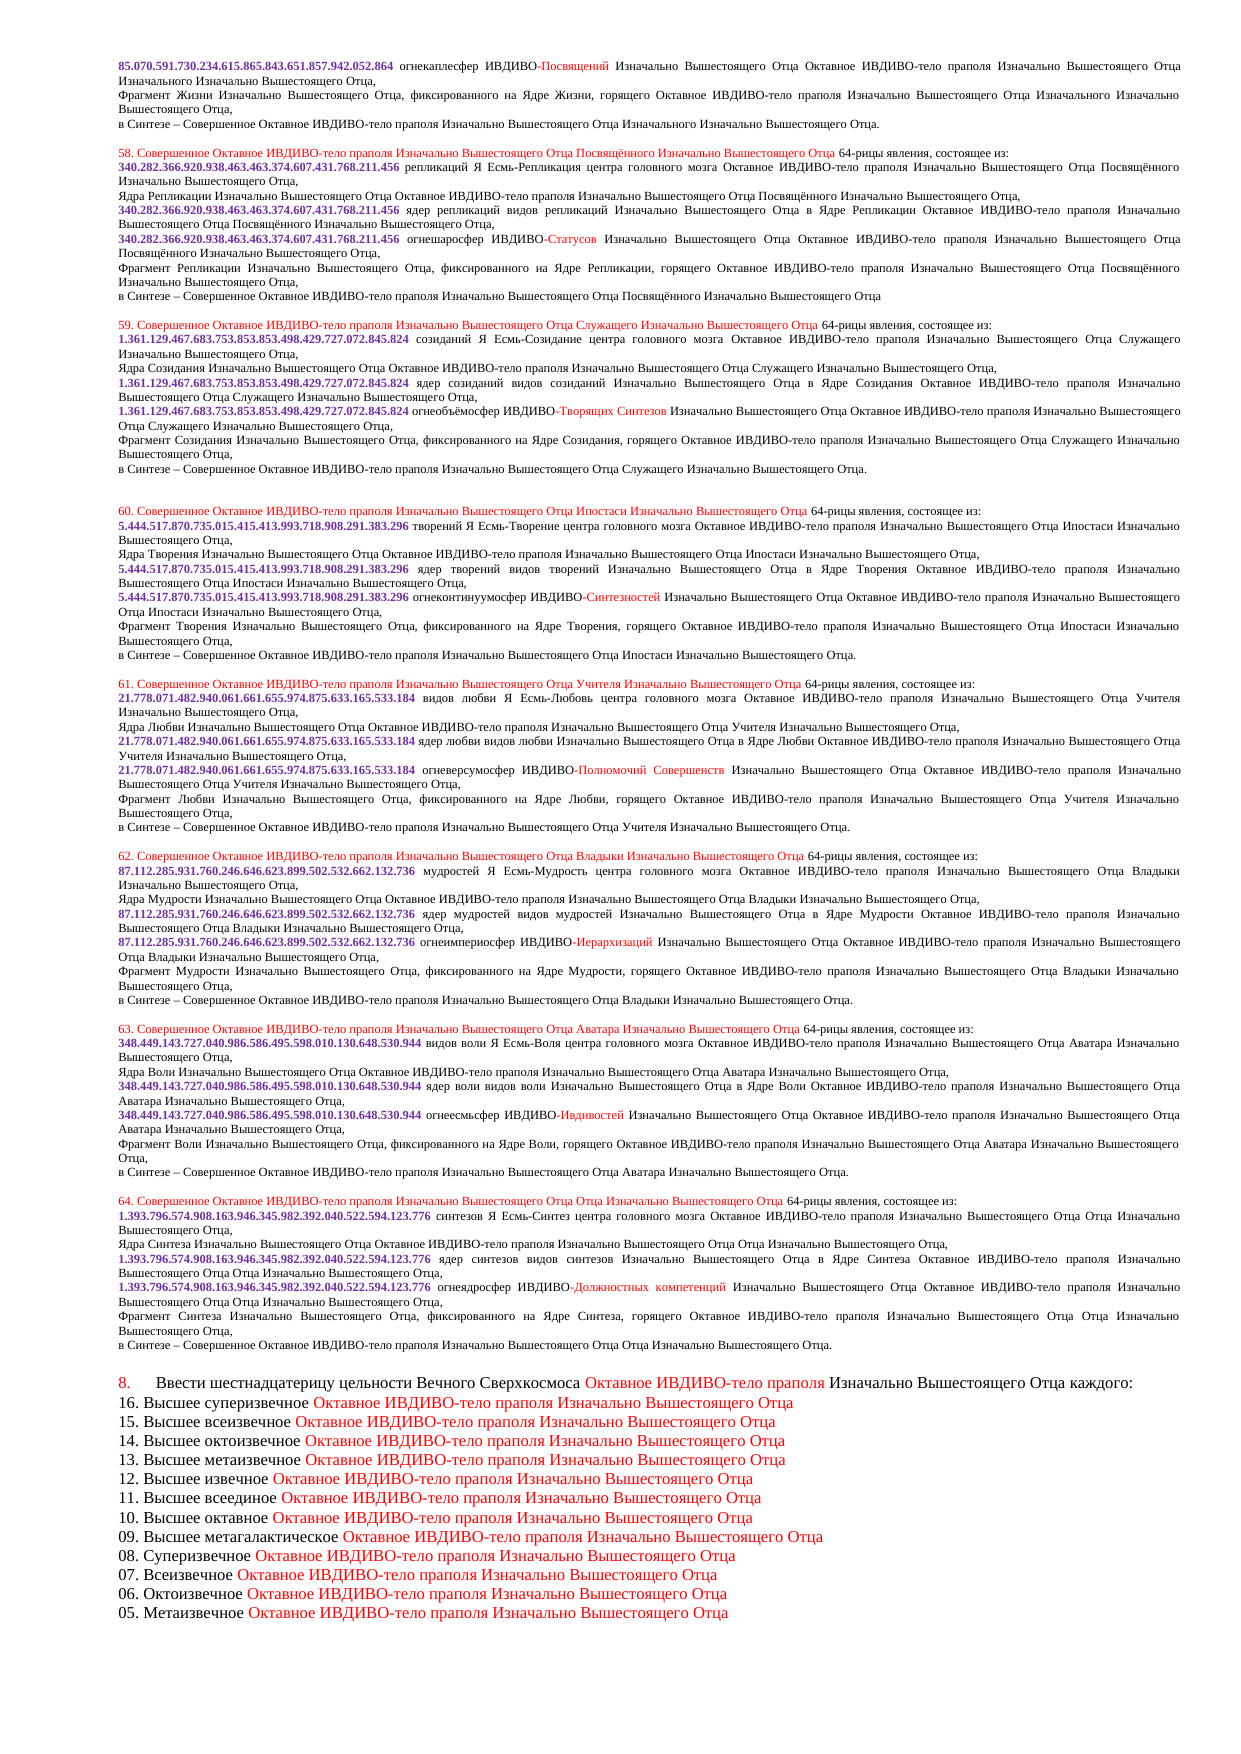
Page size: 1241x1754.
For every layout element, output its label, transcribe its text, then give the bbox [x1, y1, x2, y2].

text Фрагмент Репликации Изначально Вышестоящего Отца, фиксированного на Ядре Репликации, горящего Октавное ИВДИВО-тело праполя Изначально Вышестоящего Отца Посвящённого Изначально Вышестоящего Отца, [118, 260, 1181, 289]
text 15. Высшее всеизвечное Октавное ИВДИВО-тело праполя Изначально Вышестоящего Отца [118, 1412, 1181, 1431]
list Ввести шестнадцатерицу цельности Вечного Сверхкосмоса Октавное ИВДИВО-тело праполя Изначально Вышестоящего Отца каждого: [118, 1373, 1181, 1392]
text 05. Метаизвечное Октавное ИВДИВО-тело праполя Изначально Вышестоящего Отца [118, 1603, 1181, 1622]
text 5.444.517.870.735.015.415.413.993.718.908.291.383.296 ядер творений видов творений Изначально Вышестоящего Отца в Ядре Творения Октавное ИВДИВО-тело праполя Изначально Вышестоящего Отца Ипостаси Изначально Вышестоящего Отца, [118, 561, 1181, 590]
text 12. Высшее извечное Октавное ИВДИВО-тело праполя Изначально Вышестоящего Отца [118, 1469, 1181, 1488]
text 1.393.796.574.908.163.946.345.982.392.040.522.594.123.776 огнеядросфер ИВДИВО-Должностных компетенций Изначально Вышестоящего Отца Октавное ИВДИВО-тело праполя Изначально Вышестоящего Отца Отца Изначально Вышестоящего Отца, [118, 1280, 1181, 1309]
text 348.449.143.727.040.986.586.495.598.010.130.648.530.944 огнеесмьсфер ИВДИВО-Ивдивостей Изначально Вышестоящего Отца Октавное ИВДИВО-тело праполя Изначально Вышестоящего Отца Аватара Изначально Вышестоящего Отца, [118, 1108, 1181, 1136]
text 63. Совершенное Октавное ИВДИВО-тело праполя Изначально Вышестоящего Отца Аватара Изначально Вышестоящего Отца 64-рицы явления, состоящее из: [118, 1021, 1181, 1036]
text 5.444.517.870.735.015.415.413.993.718.908.291.383.296 творений Я Есмь-Творение центра головного мозга Октавное ИВДИВО-тело праполя Изначально Вышестоящего Отца Ипостаси Изначально Вышестоящего Отца, [118, 518, 1181, 547]
text Ядра Воли Изначально Вышестоящего Отца Октавное ИВДИВО-тело праполя Изначально Вышестоящего Отца Аватара Изначально Вышестоящего Отца, [118, 1064, 1181, 1079]
text 1.393.796.574.908.163.946.345.982.392.040.522.594.123.776 синтезов Я Есмь-Синтез центра головного мозга Октавное ИВДИВО-тело праполя Изначально Вышестоящего Отца Отца Изначально Вышестоящего Отца, [118, 1208, 1181, 1237]
text Фрагмент Воли Изначально Вышестоящего Отца, фиксированного на Ядре Воли, горящего Октавное ИВДИВО-тело праполя Изначально Вышестоящего Отца Аватара Изначально Вышестоящего Отца, [118, 1136, 1181, 1165]
text Ядра Любви Изначально Вышестоящего Отца Октавное ИВДИВО-тело праполя Изначально Вышестоящего Отца Учителя Изначально Вышестоящего Отца, [118, 719, 1181, 734]
text в Синтезе – Совершенное Октавное ИВДИВО-тело праполя Изначально Вышестоящего Отца Изначального Изначально Вышестоящего Отца. [118, 117, 1181, 131]
text 21.778.071.482.940.061.661.655.974.875.633.165.533.184 огневерсумосфер ИВДИВО-Полномочий Совершенств Изначально Вышестоящего Отца Октавное ИВДИВО-тело праполя Изначально Вышестоящего Отца Учителя Изначально Вышестоящего Отца, [118, 763, 1181, 791]
text Ядра Мудрости Изначально Вышестоящего Отца Октавное ИВДИВО-тело праполя Изначально Вышестоящего Отца Владыки Изначально Вышестоящего Отца, [118, 892, 1181, 906]
text 1.393.796.574.908.163.946.345.982.392.040.522.594.123.776 ядер синтезов видов синтезов Изначально Вышестоящего Отца в Ядре Синтеза Октавное ИВДИВО-тело праполя Изначально Вышестоящего Отца Отца Изначально Вышестоящего Отца, [118, 1251, 1181, 1280]
text 10. Высшее октавное Октавное ИВДИВО-тело праполя Изначально Вышестоящего Отца [118, 1507, 1181, 1527]
text 348.449.143.727.040.986.586.495.598.010.130.648.530.944 видов воли Я Есмь-Воля центра головного мозга Октавное ИВДИВО-тело праполя Изначально Вышестоящего Отца Аватара Изначально Вышестоящего Отца, [118, 1036, 1181, 1064]
text в Синтезе – Совершенное Октавное ИВДИВО-тело праполя Изначально Вышестоящего Отца Аватара Изначально Вышестоящего Отца. [118, 1165, 1181, 1179]
text Фрагмент Синтеза Изначально Вышестоящего Отца, фиксированного на Ядре Синтеза, горящего Октавное ИВДИВО-тело праполя Изначально Вышестоящего Отца Отца Изначально Вышестоящего Отца, [118, 1309, 1181, 1338]
text Фрагмент Творения Изначально Вышестоящего Отца, фиксированного на Ядре Творения, горящего Октавное ИВДИВО-тело праполя Изначально Вышестоящего Отца Ипостаси Изначально Вышестоящего Отца, [118, 619, 1181, 648]
text 07. Всеизвечное Октавное ИВДИВО-тело праполя Изначально Вышестоящего Отца [118, 1565, 1181, 1584]
text 1.361.129.467.683.753.853.853.498.429.727.072.845.824 ядер созиданий видов созиданий Изначально Вышестоящего Отца в Ядре Созидания Октавное ИВДИВО-тело праполя Изначально Вышестоящего Отца Служащего Изначально Вышестоящего Отца, [118, 375, 1181, 404]
text Ядра Репликации Изначально Вышестоящего Отца Октавное ИВДИВО-тело праполя Изначально Вышестоящего Отца Посвящённого Изначально Вышестоящего Отца, [118, 188, 1181, 203]
text Фрагмент Любви Изначально Вышестоящего Отца, фиксированного на Ядре Любви, горящего Октавное ИВДИВО-тело праполя Изначально Вышестоящего Отца Учителя Изначально Вышестоящего Отца, [118, 791, 1181, 820]
text Фрагмент Жизни Изначально Вышестоящего Отца, фиксированного на Ядре Жизни, горящего Октавное ИВДИВО-тело праполя Изначально Вышестоящего Отца Изначального Изначально Вышестоящего Отца, [118, 88, 1181, 117]
text 08. Суперизвечное Октавное ИВДИВО-тело праполя Изначально Вышестоящего Отца [118, 1546, 1181, 1565]
text 87.112.285.931.760.246.646.623.899.502.532.662.132.736 мудростей Я Есмь-Мудрость центра головного мозга Октавное ИВДИВО-тело праполя Изначально Вышестоящего Отца Владыки Изначально Вышестоящего Отца, [118, 863, 1181, 892]
text в Синтезе – Совершенное Октавное ИВДИВО-тело праполя Изначально Вышестоящего Отца Ипостаси Изначально Вышестоящего Отца. [118, 648, 1181, 662]
text 340.282.366.920.938.463.463.374.607.431.768.211.456 репликаций Я Есмь-Репликация центра головного мозга Октавное ИВДИВО-тело праполя Изначально Вышестоящего Отца Посвящённого Изначально Вышестоящего Отца, [118, 160, 1181, 188]
text в Синтезе – Совершенное Октавное ИВДИВО-тело праполя Изначально Вышестоящего Отца Служащего Изначально Вышестоящего Отца. [118, 462, 1181, 476]
text в Синтезе – Совершенное Октавное ИВДИВО-тело праполя Изначально Вышестоящего Отца Владыки Изначально Вышестоящего Отца. [118, 993, 1181, 1007]
text 61. Совершенное Октавное ИВДИВО-тело праполя Изначально Вышестоящего Отца Учителя Изначально Вышестоящего Отца 64-рицы явления, состоящее из: [118, 676, 1181, 691]
text 14. Высшее октоизвечное Октавное ИВДИВО-тело праполя Изначально Вышестоящего Отца [118, 1431, 1181, 1450]
text 13. Высшее метаизвечное Октавное ИВДИВО-тело праполя Изначально Вышестоящего Отца [118, 1450, 1181, 1469]
text 1.361.129.467.683.753.853.853.498.429.727.072.845.824 созиданий Я Есмь-Созидание центра головного мозга Октавное ИВДИВО-тело праполя Изначально Вышестоящего Отца Служащего Изначально Вышестоящего Отца, [118, 332, 1181, 361]
text 340.282.366.920.938.463.463.374.607.431.768.211.456 ядер репликаций видов репликаций Изначально Вышестоящего Отца в Ядре Репликации Октавное ИВДИВО-тело праполя Изначально Вышестоящего Отца Посвящённого Изначально Вышестоящего Отца, [118, 203, 1181, 232]
text 06. Октоизвечное Октавное ИВДИВО-тело праполя Изначально Вышестоящего Отца [118, 1584, 1181, 1603]
text Фрагмент Созидания Изначально Вышестоящего Отца, фиксированного на Ядре Созидания, горящего Октавное ИВДИВО-тело праполя Изначально Вышестоящего Отца Служащего Изначально Вышестоящего Отца, [118, 433, 1181, 462]
text 21.778.071.482.940.061.661.655.974.875.633.165.533.184 видов любви Я Есмь-Любовь центра головного мозга Октавное ИВДИВО-тело праполя Изначально Вышестоящего Отца Учителя Изначально Вышестоящего Отца, [118, 691, 1181, 719]
text 09. Высшее метагалактическое Октавное ИВДИВО-тело праполя Изначально Вышестоящего Отца [118, 1527, 1181, 1546]
text 1.361.129.467.683.753.853.853.498.429.727.072.845.824 огнеобъёмосфер ИВДИВО-Творящих Синтезов Изначально Вышестоящего Отца Октавное ИВДИВО-тело праполя Изначально Вышестоящего Отца Служащего Изначально Вышестоящего Отца, [118, 404, 1181, 433]
text 5.444.517.870.735.015.415.413.993.718.908.291.383.296 огнеконтинуумосфер ИВДИВО-Синтезностей Изначально Вышестоящего Отца Октавное ИВДИВО-тело праполя Изначально Вышестоящего Отца Ипостаси Изначально Вышестоящего Отца, [118, 590, 1181, 619]
text 59. Совершенное Октавное ИВДИВО-тело праполя Изначально Вышестоящего Отца Служащего Изначально Вышестоящего Отца 64-рицы явления, состоящее из: [118, 318, 1181, 332]
text 11. Высшее всеединое Октавное ИВДИВО-тело праполя Изначально Вышестоящего Отца [118, 1488, 1181, 1507]
text 340.282.366.920.938.463.463.374.607.431.768.211.456 огнешаросфер ИВДИВО-Статусов Изначально Вышестоящего Отца Октавное ИВДИВО-тело праполя Изначально Вышестоящего Отца Посвящённого Изначально Вышестоящего Отца, [118, 232, 1181, 260]
text 21.778.071.482.940.061.661.655.974.875.633.165.533.184 ядер любви видов любви Изначально Вышестоящего Отца в Ядре Любви Октавное ИВДИВО-тело праполя Изначально Вышестоящего Отца Учителя Изначально Вышестоящего Отца, [118, 734, 1181, 763]
text Фрагмент Мудрости Изначально Вышестоящего Отца, фиксированного на Ядре Мудрости, горящего Октавное ИВДИВО-тело праполя Изначально Вышестоящего Отца Владыки Изначально Вышестоящего Отца, [118, 964, 1181, 993]
text 60. Совершенное Октавное ИВДИВО-тело праполя Изначально Вышестоящего Отца Ипостаси Изначально Вышестоящего Отца 64-рицы явления, состоящее из: [118, 504, 1181, 518]
text 348.449.143.727.040.986.586.495.598.010.130.648.530.944 ядер воли видов воли Изначально Вышестоящего Отца в Ядре Воли Октавное ИВДИВО-тело праполя Изначально Вышестоящего Отца Аватара Изначально Вышестоящего Отца, [118, 1079, 1181, 1108]
text 87.112.285.931.760.246.646.623.899.502.532.662.132.736 огнеимпериосфер ИВДИВО-Иерархизаций Изначально Вышестоящего Отца Октавное ИВДИВО-тело праполя Изначально Вышестоящего Отца Владыки Изначально Вышестоящего Отца, [118, 935, 1181, 964]
text 62. Совершенное Октавное ИВДИВО-тело праполя Изначально Вышестоящего Отца Владыки Изначально Вышестоящего Отца 64-рицы явления, состоящее из: [118, 849, 1181, 863]
text Ядра Творения Изначально Вышестоящего Отца Октавное ИВДИВО-тело праполя Изначально Вышестоящего Отца Ипостаси Изначально Вышестоящего Отца, [118, 547, 1181, 561]
text Ядра Синтеза Изначально Вышестоящего Отца Октавное ИВДИВО-тело праполя Изначально Вышестоящего Отца Отца Изначально Вышестоящего Отца, [118, 1237, 1181, 1251]
text 58. Совершенное Октавное ИВДИВО-тело праполя Изначально Вышестоящего Отца Посвящённого Изначально Вышестоящего Отца 64-рицы явления, состоящее из: [118, 145, 1181, 160]
text в Синтезе – Совершенное Октавное ИВДИВО-тело праполя Изначально Вышестоящего Отца Посвящённого Изначально Вышестоящего Отца [118, 289, 1181, 303]
text 85.070.591.730.234.615.865.843.651.857.942.052.864 огнекаплесфер ИВДИВО-Посвящений Изначально Вышестоящего Отца Октавное ИВДИВО-тело праполя Изначально Вышестоящего Отца Изначального Изначально Вышестоящего Отца, [118, 59, 1181, 88]
text в Синтезе – Совершенное Октавное ИВДИВО-тело праполя Изначально Вышестоящего Отца Отца Изначально Вышестоящего Отца. [118, 1338, 1181, 1352]
text 87.112.285.931.760.246.646.623.899.502.532.662.132.736 ядер мудростей видов мудростей Изначально Вышестоящего Отца в Ядре Мудрости Октавное ИВДИВО-тело праполя Изначально Вышестоящего Отца Владыки Изначально Вышестоящего Отца, [118, 906, 1181, 935]
text в Синтезе – Совершенное Октавное ИВДИВО-тело праполя Изначально Вышестоящего Отца Учителя Изначально Вышестоящего Отца. [118, 820, 1181, 834]
text 16. Высшее суперизвечное Октавное ИВДИВО-тело праполя Изначально Вышестоящего Отца [118, 1392, 1181, 1412]
text 64. Совершенное Октавное ИВДИВО-тело праполя Изначально Вышестоящего Отца Отца Изначально Вышестоящего Отца 64-рицы явления, состоящее из: [118, 1194, 1181, 1208]
text Ядра Созидания Изначально Вышестоящего Отца Октавное ИВДИВО-тело праполя Изначально Вышестоящего Отца Служащего Изначально Вышестоящего Отца, [118, 361, 1181, 375]
